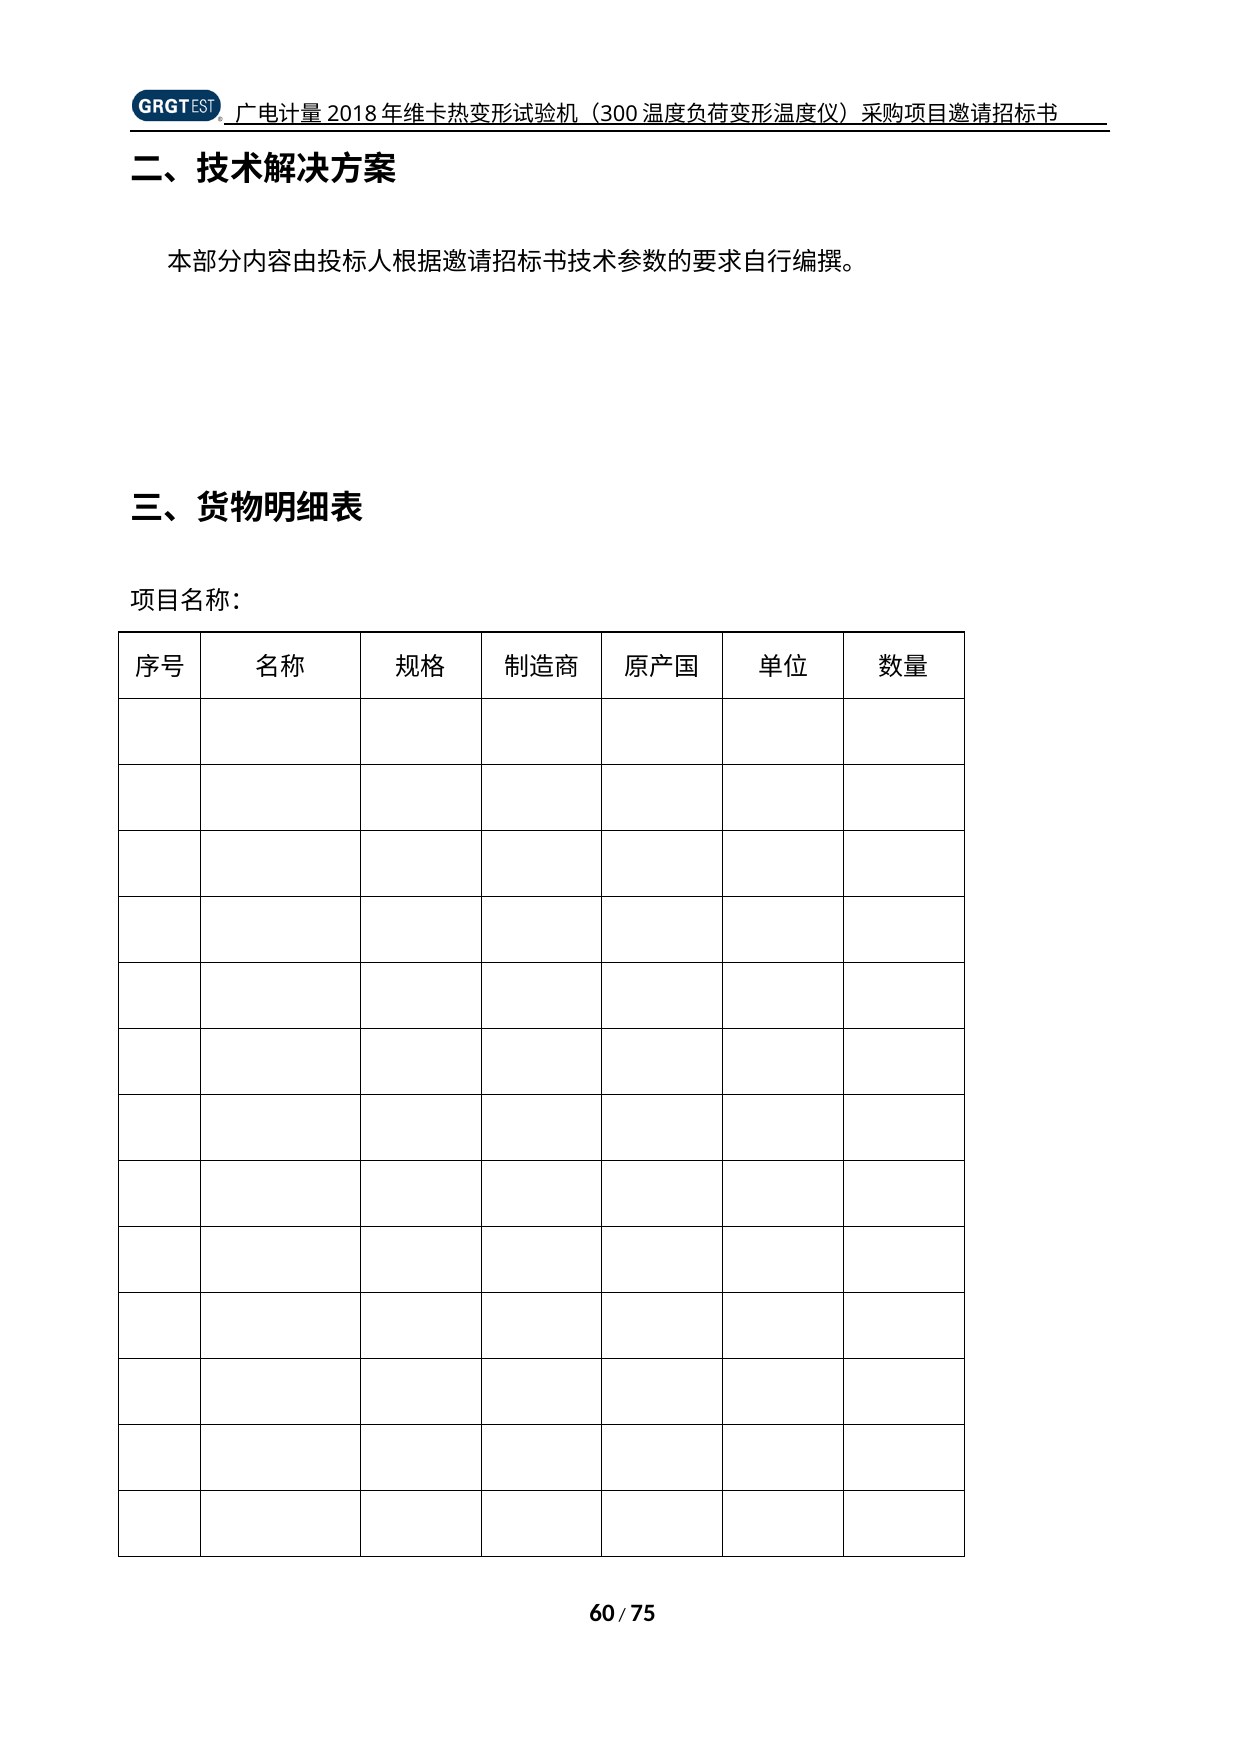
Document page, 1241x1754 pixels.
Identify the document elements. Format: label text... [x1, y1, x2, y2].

table_cell [119, 765, 200, 829]
table_cell [361, 699, 481, 763]
table_cell [844, 1227, 964, 1292]
table_header 规格 [361, 633, 481, 697]
table_cell [723, 765, 843, 829]
table_cell [119, 1161, 200, 1226]
table_cell [723, 1425, 843, 1490]
table_cell [201, 1227, 360, 1292]
table_cell [361, 1227, 481, 1292]
table_cell [602, 1359, 722, 1424]
table_cell [201, 1491, 360, 1556]
table_cell [119, 1029, 200, 1094]
table_cell [602, 1029, 722, 1094]
table_cell [602, 1491, 722, 1556]
table_cell [482, 1029, 601, 1094]
table_cell [844, 831, 964, 896]
table_cell [361, 831, 481, 896]
table_cell [482, 1095, 601, 1160]
table_cell [844, 1491, 964, 1556]
table_cell [201, 765, 360, 829]
table_cell [844, 1359, 964, 1424]
table_cell [361, 1425, 481, 1490]
table_cell [602, 963, 722, 1028]
table_cell [482, 699, 601, 763]
table_cell [482, 897, 601, 962]
table_cell [201, 1425, 360, 1490]
table_cell [844, 1293, 964, 1358]
table_cell [119, 897, 200, 962]
table_header 序号 [119, 633, 200, 697]
table_cell [119, 1425, 200, 1490]
table_cell [602, 699, 722, 763]
table_cell [844, 1425, 964, 1490]
table_cell [201, 1293, 360, 1358]
table_cell [361, 1095, 481, 1160]
table_cell [602, 1095, 722, 1160]
table_cell [482, 1491, 601, 1556]
table_cell [723, 1293, 843, 1358]
table_cell [201, 963, 360, 1028]
table_cell [602, 1293, 722, 1358]
table_cell [361, 1161, 481, 1226]
table_cell [482, 1425, 601, 1490]
table_cell [119, 831, 200, 896]
table_cell [482, 963, 601, 1028]
table_cell [723, 1359, 843, 1424]
table_cell [844, 1095, 964, 1160]
table_cell [361, 765, 481, 829]
table_cell [482, 765, 601, 829]
table_header 单位 [723, 633, 843, 697]
table_cell [602, 897, 722, 962]
table_cell [602, 1227, 722, 1292]
table_cell [119, 1227, 200, 1292]
subtitle 二、技术解决方案 [130, 133, 1110, 198]
table_cell [723, 831, 843, 896]
table_cell [201, 699, 360, 763]
table_cell [723, 963, 843, 1028]
table_cell [201, 1359, 360, 1424]
table_cell [844, 1029, 964, 1094]
table_cell [844, 963, 964, 1028]
table_cell [482, 1161, 601, 1226]
table_cell [844, 1161, 964, 1226]
table_cell [844, 897, 964, 962]
table_cell [844, 765, 964, 829]
table_cell [844, 699, 964, 763]
table_header 数量 [844, 633, 964, 697]
table_cell [119, 1095, 200, 1160]
table_cell [201, 1095, 360, 1160]
table_cell [361, 963, 481, 1028]
text 本部分内容由投标人根据邀请招标书技术参数的要求自行编撰。 [130, 227, 1110, 292]
table_cell [361, 1293, 481, 1358]
table_cell [723, 1491, 843, 1556]
table_cell [482, 831, 601, 896]
table_cell [723, 1029, 843, 1094]
table_cell [361, 1359, 481, 1424]
table_cell [723, 1161, 843, 1226]
table_header 原产国 [602, 633, 722, 697]
table_cell [119, 1491, 200, 1556]
table_cell [482, 1227, 601, 1292]
table_cell [482, 1359, 601, 1424]
subtitle 三、货物明细表 [130, 473, 1110, 538]
table_cell [602, 1425, 722, 1490]
text 项目名称： [130, 566, 1110, 631]
table_cell [119, 963, 200, 1028]
table_cell [119, 1293, 200, 1358]
table_cell [361, 1029, 481, 1094]
table_cell [201, 831, 360, 896]
table_cell [723, 1227, 843, 1292]
table_cell [361, 897, 481, 962]
table_cell [119, 1359, 200, 1424]
table_cell [201, 1029, 360, 1094]
table_cell [723, 1095, 843, 1160]
table_cell [723, 897, 843, 962]
table_cell [602, 765, 722, 829]
table_header 名称 [201, 633, 360, 697]
table_cell [723, 699, 843, 763]
table_header 制造商 [482, 633, 601, 697]
table_cell [119, 699, 200, 763]
table_cell [201, 897, 360, 962]
table_cell [602, 831, 722, 896]
table_cell [201, 1161, 360, 1226]
table_cell [602, 1161, 722, 1226]
table_cell [361, 1491, 481, 1556]
table_cell [482, 1293, 601, 1358]
picture [129, 88, 224, 122]
